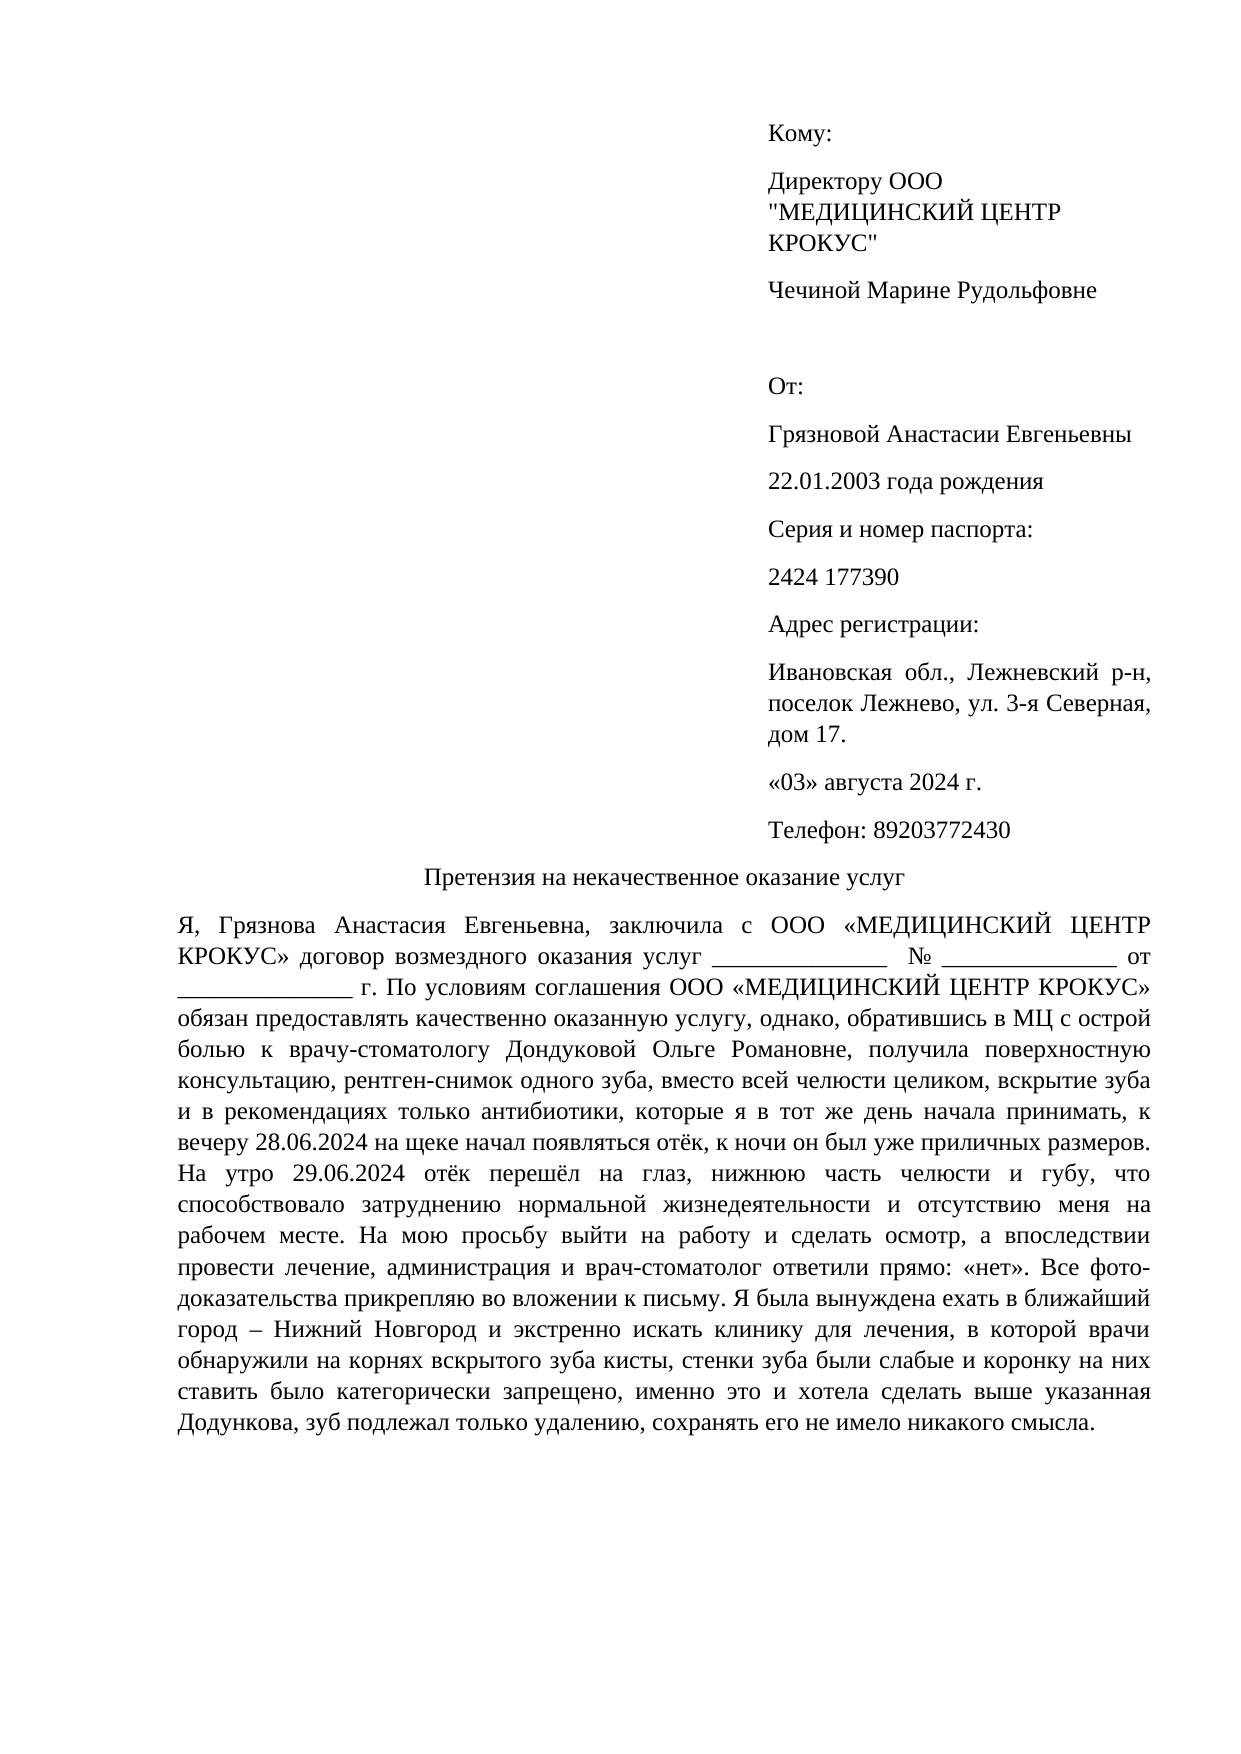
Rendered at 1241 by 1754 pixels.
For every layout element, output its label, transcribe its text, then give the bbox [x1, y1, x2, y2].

text Адрес регистрации: [768, 609, 1152, 638]
text Телефон: 89203772430 [768, 815, 1152, 843]
text 2424 177390 [768, 562, 1152, 591]
text Претензия на некачественное оказание услуг [177, 862, 1152, 891]
text Я, Грязнова Анастасия Евгеньевна, заключила с ООО «МЕДИЦИНСКИЙ ЦЕНТР КРОКУС» договор возмездного оказания услуг ______________ № ______________ от ______________ г. По условиям соглашения ООО «МЕДИЦИНСКИЙ ЦЕНТР КРОКУС» обязан предоставлять качественно оказанную услугу, однако, обратившись в МЦ с острой болью к врачу-стоматологу Дондуковой Ольге Романовне, получила поверхностную консультацию, рентген-снимок одного зуба, вместо всей челюсти целиком, вскрытие зуба и в рекомендациях только антибиотики, которые я в тот же день начала принимать, к вечеру 28.06.2024 на щеке начал появляться отёк, к ночи он был уже приличных размеров. На утро 29.06.2024 отёк перешёл на глаз, нижнюю часть челюсти и губу, что способствовало затруднению нормальной жизнедеятельности и отсутствию меня на рабочем месте. На мою просьбу выйти на работу и сделать осмотр, а впоследствии провести лечение, администрация и врач-стоматолог ответили прямо: «нет». Все фото-доказательства прикрепляю во вложении к письму. Я была вынуждена ехать в ближайший город – Нижний Новгород и экстренно искать клинику для лечения, в которой врачи обнаружили на корнях вскрытого зуба кисты, стенки зуба были слабые и коронку на них ставить было категорически запрещено, именно это и хотела сделать выше указанная Додункова, зуб подлежал только удалению, сохранять его не имело никакого смысла. [177, 910, 1152, 1436]
text От: [768, 371, 1152, 400]
text Серия и номер паспорта: [768, 514, 1152, 543]
text Грязновой Анастасии Евгеньевны [768, 419, 1152, 447]
text Директору ООО "МЕДИЦИНСКИЙ ЦЕНТР КРОКУС" [768, 166, 1152, 257]
text Чечиной Марине Рудольфовне [768, 276, 1152, 304]
text Кому: [768, 118, 1152, 147]
text 22.01.2003 года рождения [768, 466, 1152, 495]
text «03» августа 2024 г. [768, 767, 1152, 796]
text Ивановская обл., Лежневский р-н, поселок Лежнево, ул. 3-я Северная, дом 17. [768, 657, 1152, 748]
